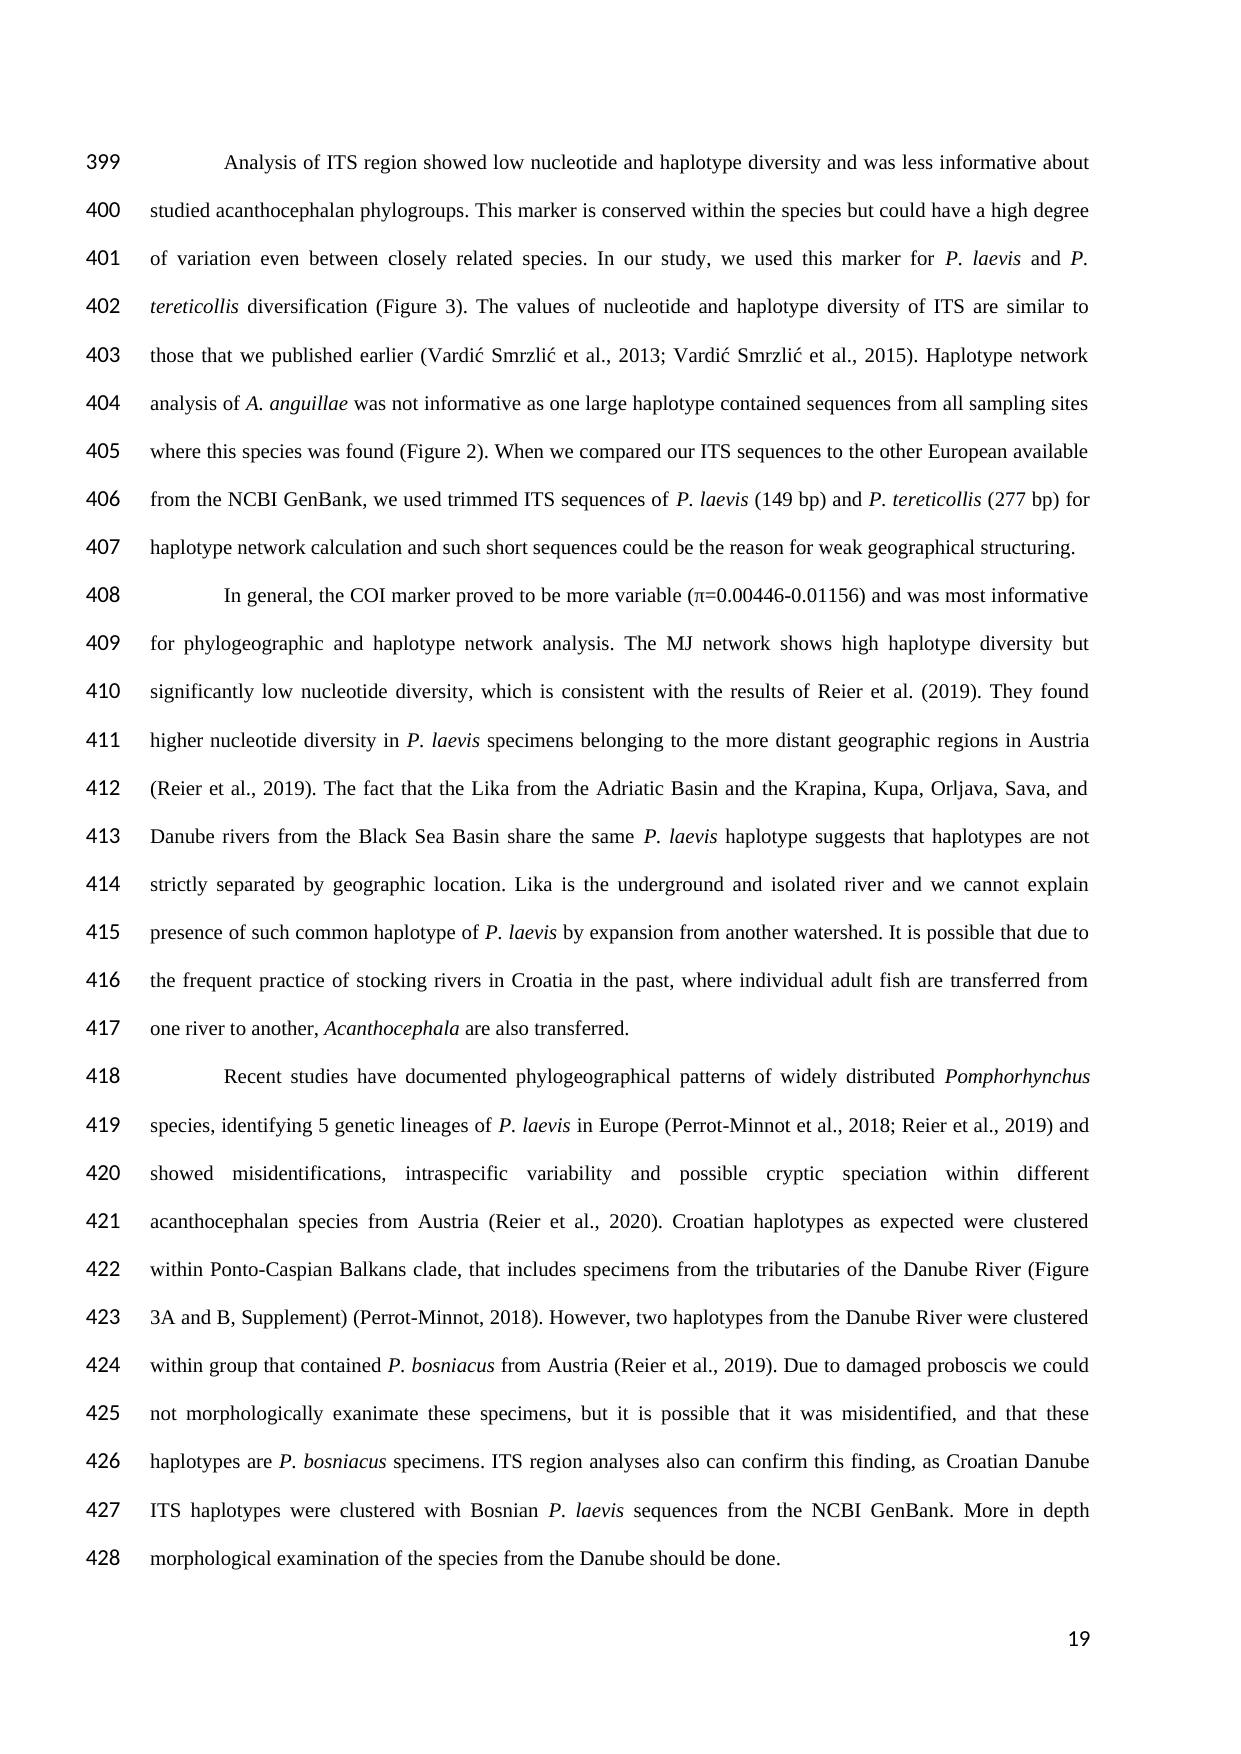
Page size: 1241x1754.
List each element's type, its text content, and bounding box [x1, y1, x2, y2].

text In general, the COI marker proved to be more variable (π=0.00446-0.01156) and was most informative for phylogeographic and haplotype network analysis. The MJ network shows high haplotype diversity but significantly low nucleotide diversity, which is consistent with the results of Reier et al. (2019). They found higher nucleotide diversity in P. laevis specimens belonging to the more distant geographic regions in Austria (Reier et al., 2019). The fact that the Lika from the Adriatic Basin and the Krapina, Kupa, Orljava, Sava, and Danube rivers from the Black Sea Basin share the same P. laevis haplotype suggests that haplotypes are not strictly separated by geographic location. Lika is the underground and isolated river and we cannot explain presence of such common haplotype of P. laevis by expansion from another watershed. It is possible that due to the frequent practice of stocking rivers in Croatia in the past, where individual adult fish are transferred from one river to another, Acanthocephala are also transferred. [150, 583, 1090, 1040]
text Analysis of ITS region showed low nucleotide and haplotype diversity and was less informative about studied acanthocephalan phylogroups. This marker is conserved within the species but could have a high degree of variation even between closely related species. In our study, we used this marker for P. laevis and P. tereticollis diversification (Figure 3). The values of nucleotide and haplotype diversity of ITS are similar to those that we published earlier (Vardić Smrzlić et al., 2013; Vardić Smrzlić et al., 2015). Haplotype network analysis of A. anguillae was not informative as one large haplotype contained sequences from all sampling sites where this species was found (Figure 2). When we compared our ITS sequences to the other European available from the NCBI GenBank, we used trimmed ITS sequences of P. laevis (149 bp) and P. tereticollis (277 bp) for haplotype network calculation and such short sequences could be the reason for weak geographical structuring. [150, 150, 1090, 559]
text Recent studies have documented phylogeographical patterns of widely distributed Pomphorhynchus species, identifying 5 genetic lineages of P. laevis in Europe (Perrot-Minnot et al., 2018; Reier et al., 2019) and showed misidentifications, intraspecific variability and possible cryptic speciation within different acanthocephalan species from Austria (Reier et al., 2020). Croatian haplotypes as expected were clustered within Ponto-Caspian Balkans clade, that includes specimens from the tributaries of the Danube River (Figure 3A and B, Supplement) (Perrot-Minnot, 2018). However, two haplotypes from the Danube River were clustered within group that contained P. bosniacus from Austria (Reier et al., 2019). Due to damaged proboscis we could not morphologically exanimate these specimens, but it is possible that it was misidentified, and that these haplotypes are P. bosniacus specimens. ITS region analyses also can confirm this finding, as Croatian Danube ITS haplotypes were clustered with Bosnian P. laevis sequences from the NCBI GenBank. More in depth morphological examination of the species from the Danube should be done. [150, 1064, 1090, 1570]
